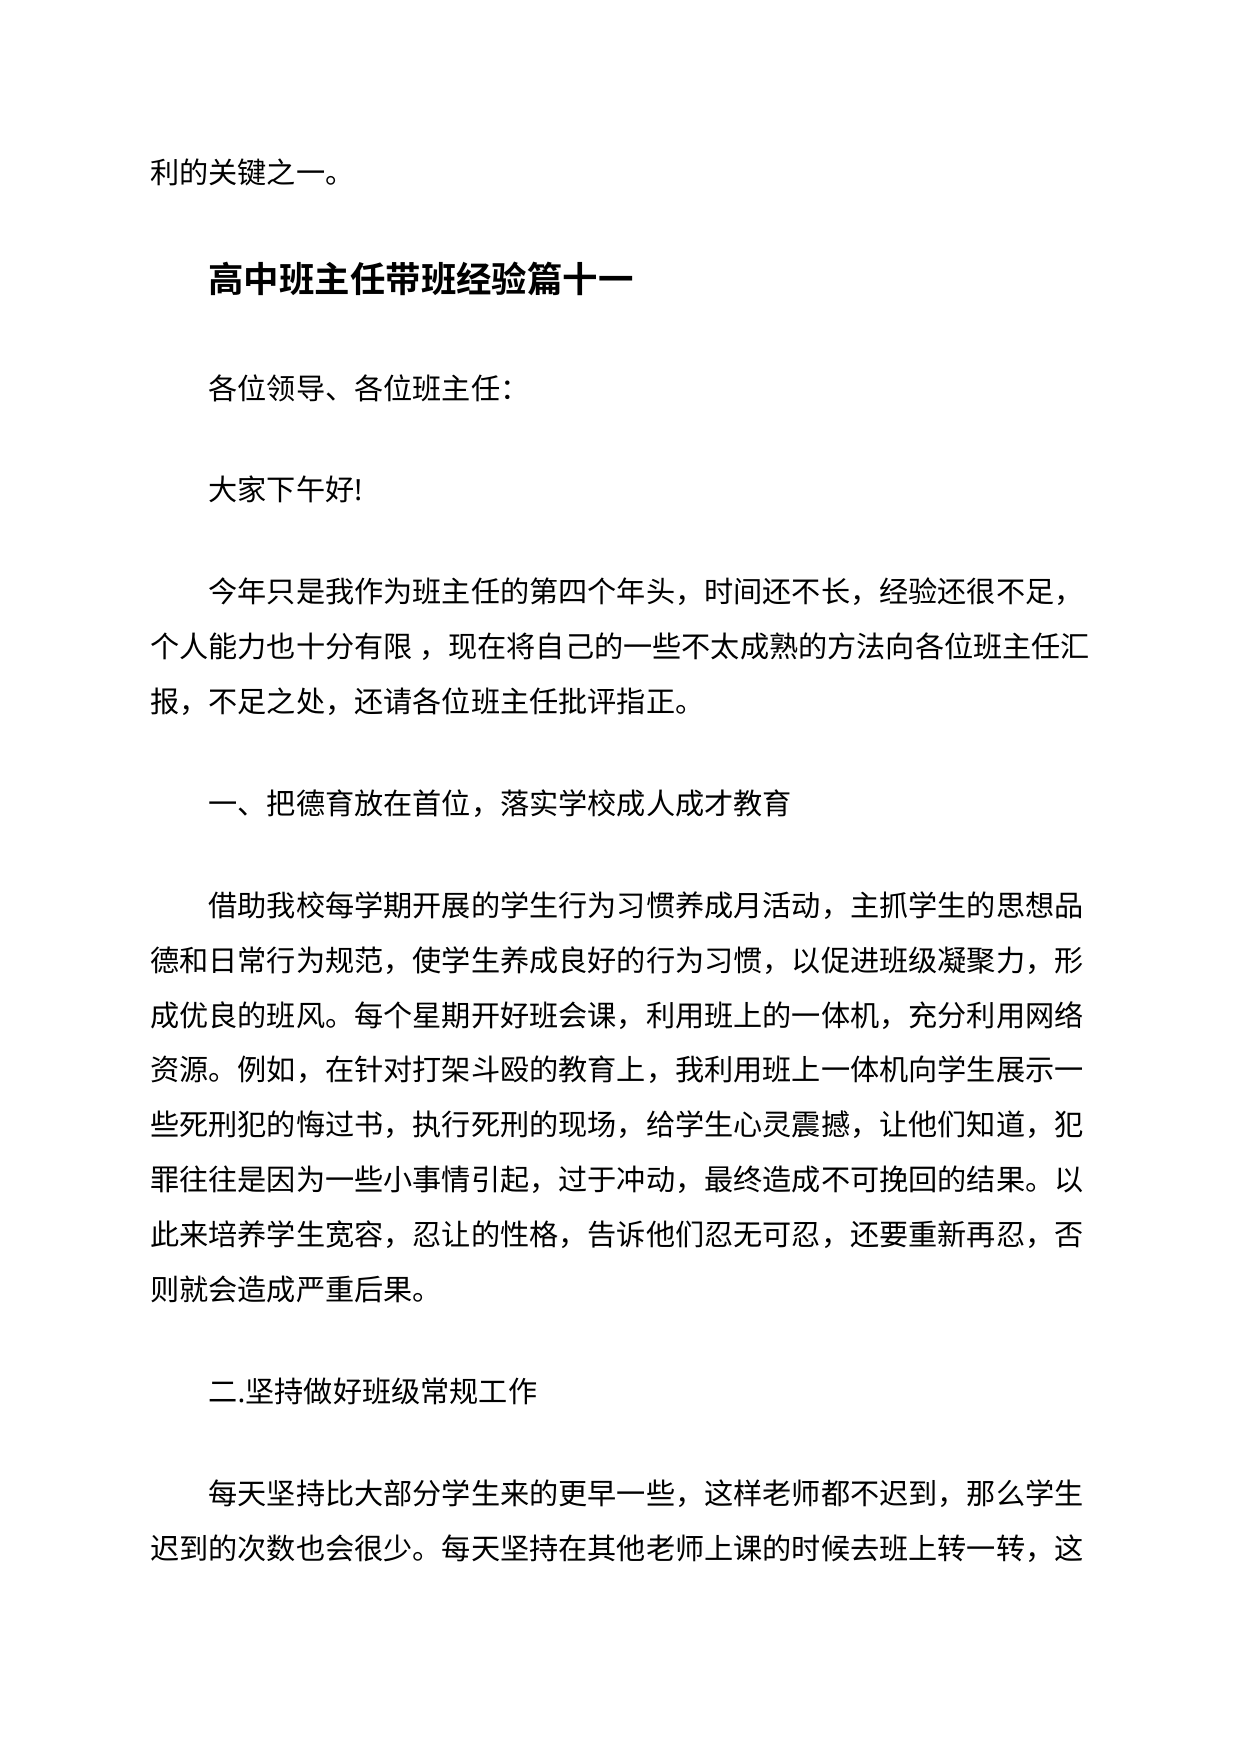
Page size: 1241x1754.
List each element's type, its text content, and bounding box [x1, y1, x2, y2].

text 大家下午好! [150, 467, 1090, 509]
text 二.坚持做好班级常规工作 [150, 1368, 1090, 1411]
text 各位领导、各位班主任： [150, 365, 1090, 407]
text 借助我校每学期开展的学生行为习惯养成月活动，主抓学生的思想品德和日常行为规范，使学生养成良好的行为习惯，以促进班级凝聚力，形成优良的班风。每个星期开好班会课，利用班上的一体机，充分利用网络资源。例如，在针对打架斗殴的教育上，我利用班上一体机向学生展示一些死刑犯的悔过书，执行死刑的现场，给学生心灵震撼，让他们知道，犯罪往往是因为一些小事情引起，过于冲动，最终造成不可挽回的结果。以此来培养学生宽容，忍让的性格，告诉他们忍无可忍，还要重新再忍，否则就会造成严重后果。 [150, 882, 1090, 1309]
text 今年只是我作为班主任的第四个年头，时间还不长，经验还很不足，个人能力也十分有限 ，现在将自己的一些不太成熟的方法向各位班主任汇报，不足之处，还请各位班主任批评指正。 [150, 569, 1090, 721]
text 一、把德育放在首位，落实学校成人成才教育 [150, 781, 1090, 823]
text 高中班主任带班经验篇十一 [150, 252, 1090, 303]
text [150, 1470, 1090, 1567]
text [150, 150, 1090, 192]
